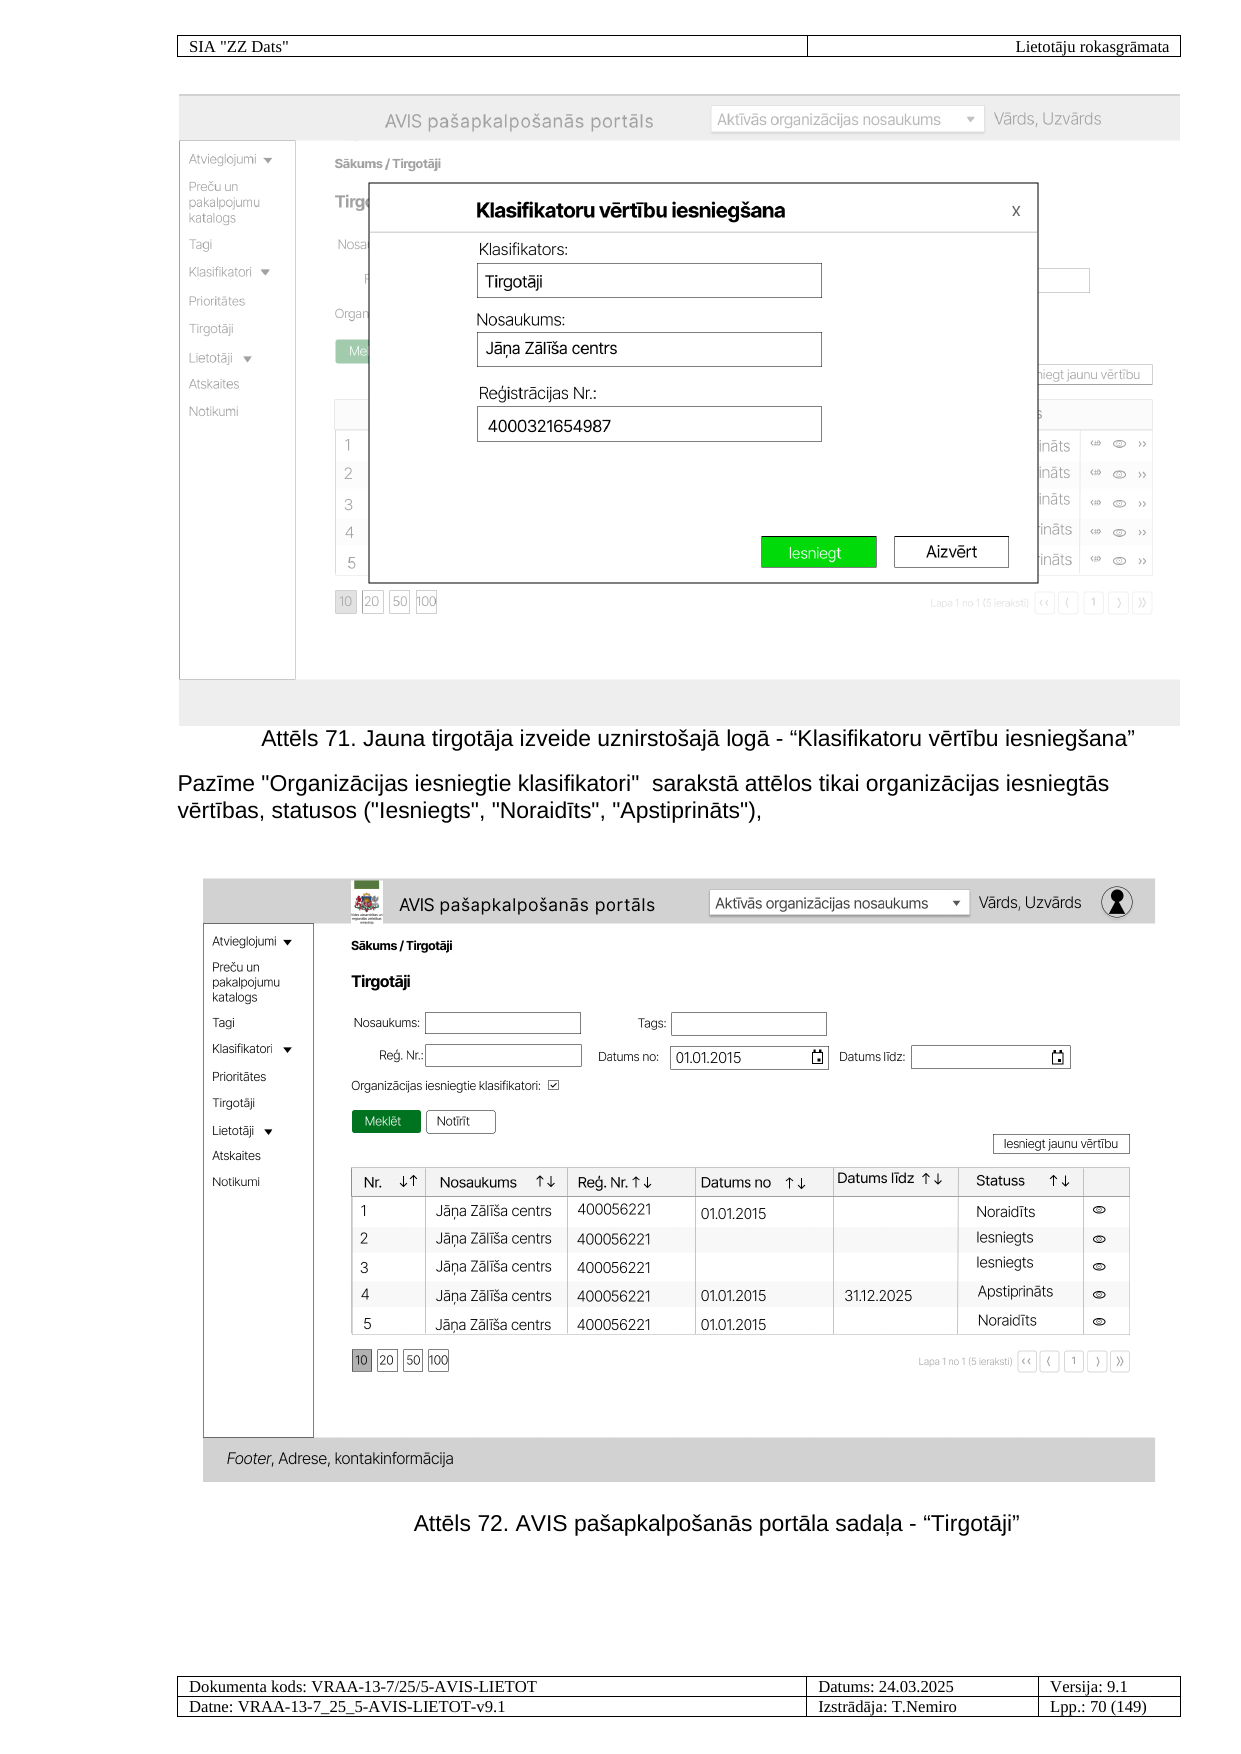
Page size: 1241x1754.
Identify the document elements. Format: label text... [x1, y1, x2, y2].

text Attēls 71. Jauna tirgotāja izveide uznirstošajā logā - “Klasifikatoru vērtību iesniegšana” [215, 725, 1181, 752]
text Pazīme "Organizācijas iesniegtie klasifikatori" sarakstā attēlos tikai organizācijas iesniegtās vērtības, statusos ("Iesniegts", "Noraidīts", "Apstiprināts"), [177, 770, 1181, 823]
text Attēls 72. AVIS pašapkalpošanās portāla sadaļa - “Tirgotāji” [215, 1481, 1181, 1536]
picture [179, 93, 1180, 726]
picture [203, 878, 1156, 1482]
